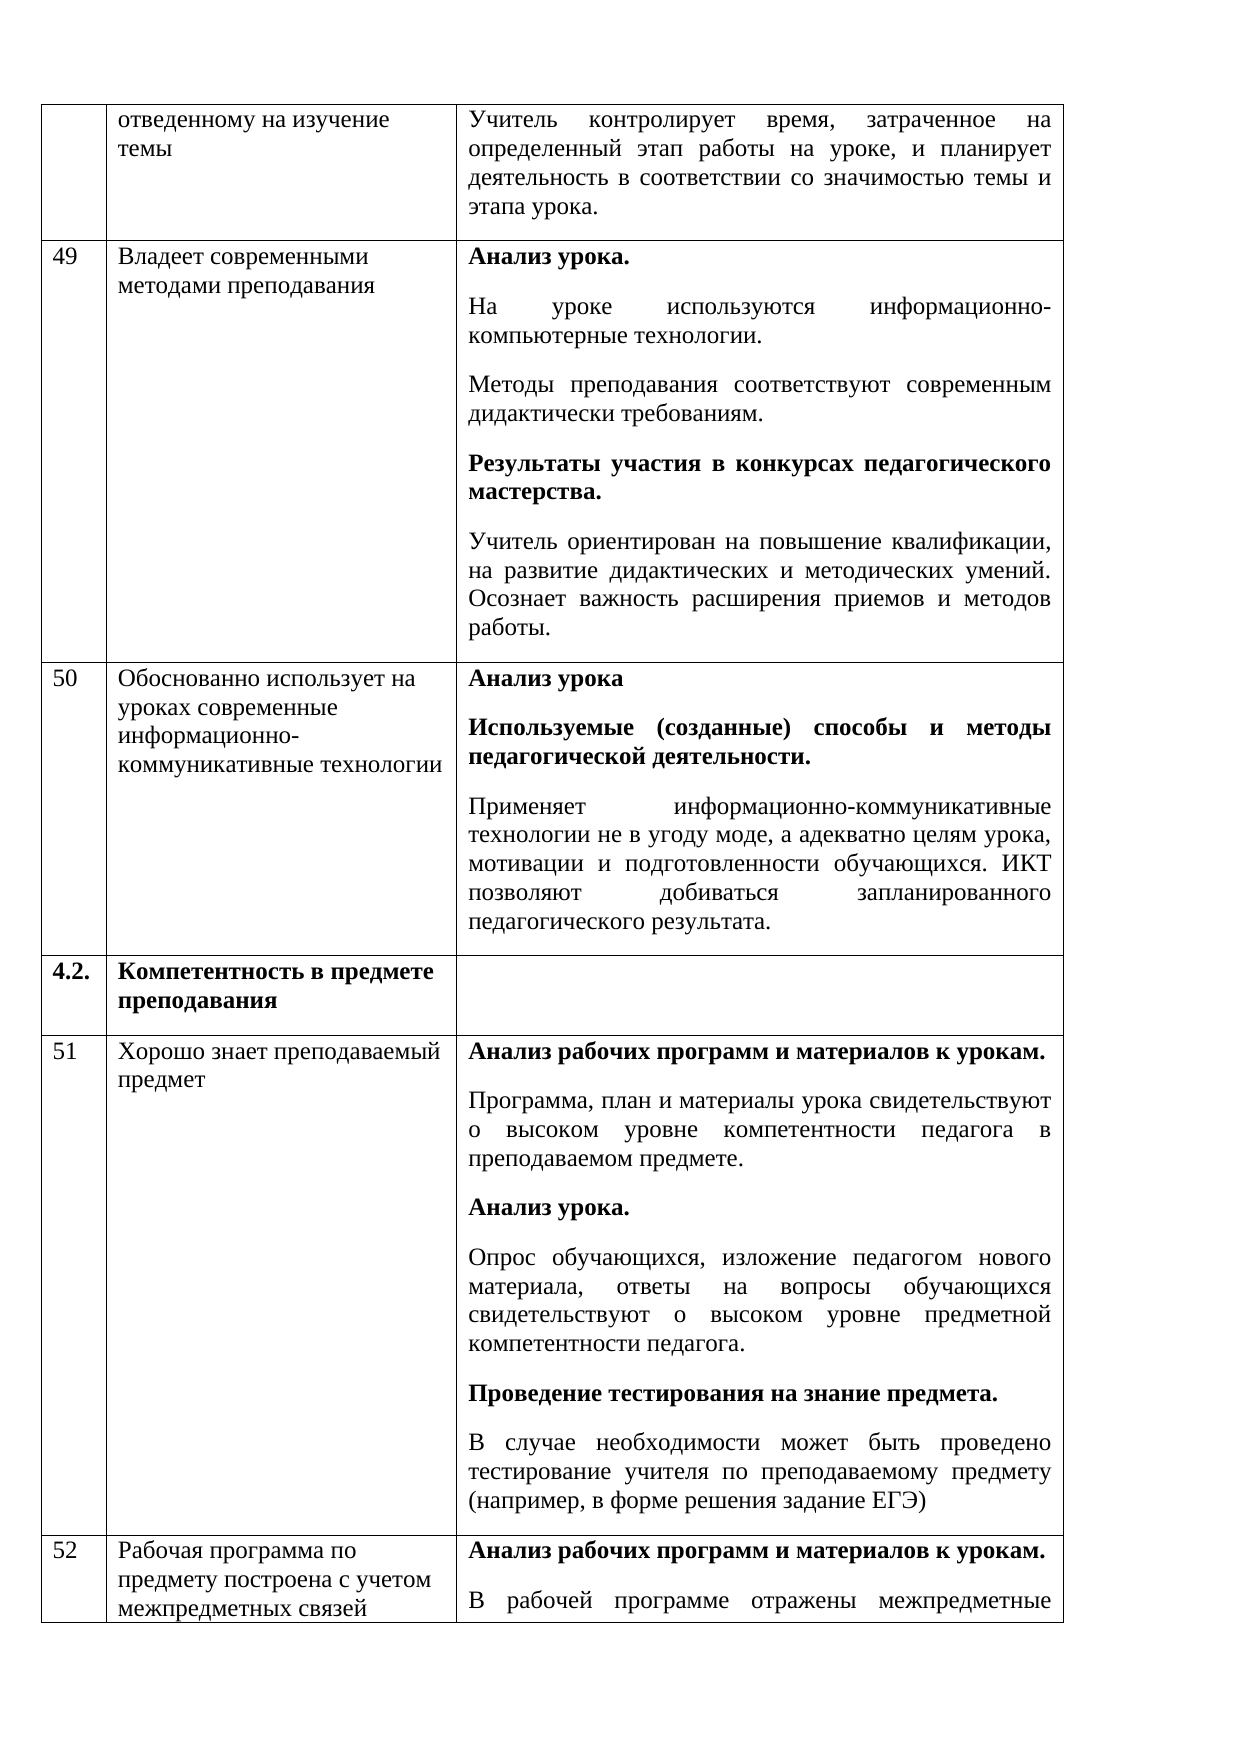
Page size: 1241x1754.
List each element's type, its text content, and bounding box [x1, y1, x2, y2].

table_cell Владеет современными методами преподавания [107, 241, 456, 662]
table_cell Хорошо знает преподаваемый предмет [107, 1036, 456, 1534]
table_cell 49 [42, 241, 106, 662]
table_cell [457, 105, 1063, 240]
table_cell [457, 1536, 1063, 1622]
table_cell [457, 956, 1063, 1035]
table_cell Анализ урока Используемые (созданные) способы и методы педагогической деятельности. Применяет информационно-коммуникативные технологии не в угоду моде, а адекватно целям урока, мотивации и подготовленности обучающихся. ИКТ позволяют добиваться запланированного педагогического результата. [457, 663, 1063, 955]
table_cell Анализ урока. На уроке используются информационно-компьютерные технологии. Методы преподавания соответствуют современным дидактически требованиям. Результаты участия в конкурсах педагогического мастерства. Учитель ориентирован на повышение квалификации, на развитие дидактических и методических умений. Осознает важность расширения приемов и методов работы. [457, 241, 1063, 662]
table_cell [107, 1536, 456, 1622]
table_cell 4.2. [42, 956, 106, 1035]
table_cell 51 [42, 1036, 106, 1534]
table_cell Компетентность в предмете преподавания [107, 956, 456, 1035]
table_cell 52 [42, 1536, 106, 1622]
table_cell 50 [42, 663, 106, 955]
table_cell 48 [42, 105, 106, 240]
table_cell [107, 105, 456, 240]
table_cell Обоснованно использует на уроках современные информационно-коммуникативные технологии [107, 663, 456, 955]
table_cell Анализ рабочих программ и материалов к урокам. Программа, план и материалы урока свидетельствуют о высоком уровне компетентности педагога в преподаваемом предмете. Анализ урока. Опрос обучающихся, изложение педагогом нового материала, ответы на вопросы обучающихся свидетельствуют о высоком уровне предметной компетентности педагога. Проведение тестирования на знание предмета. В случае необходимости может быть проведено тестирование учителя по преподаваемому предмету (например, в форме решения задание ЕГЭ) [457, 1036, 1063, 1534]
